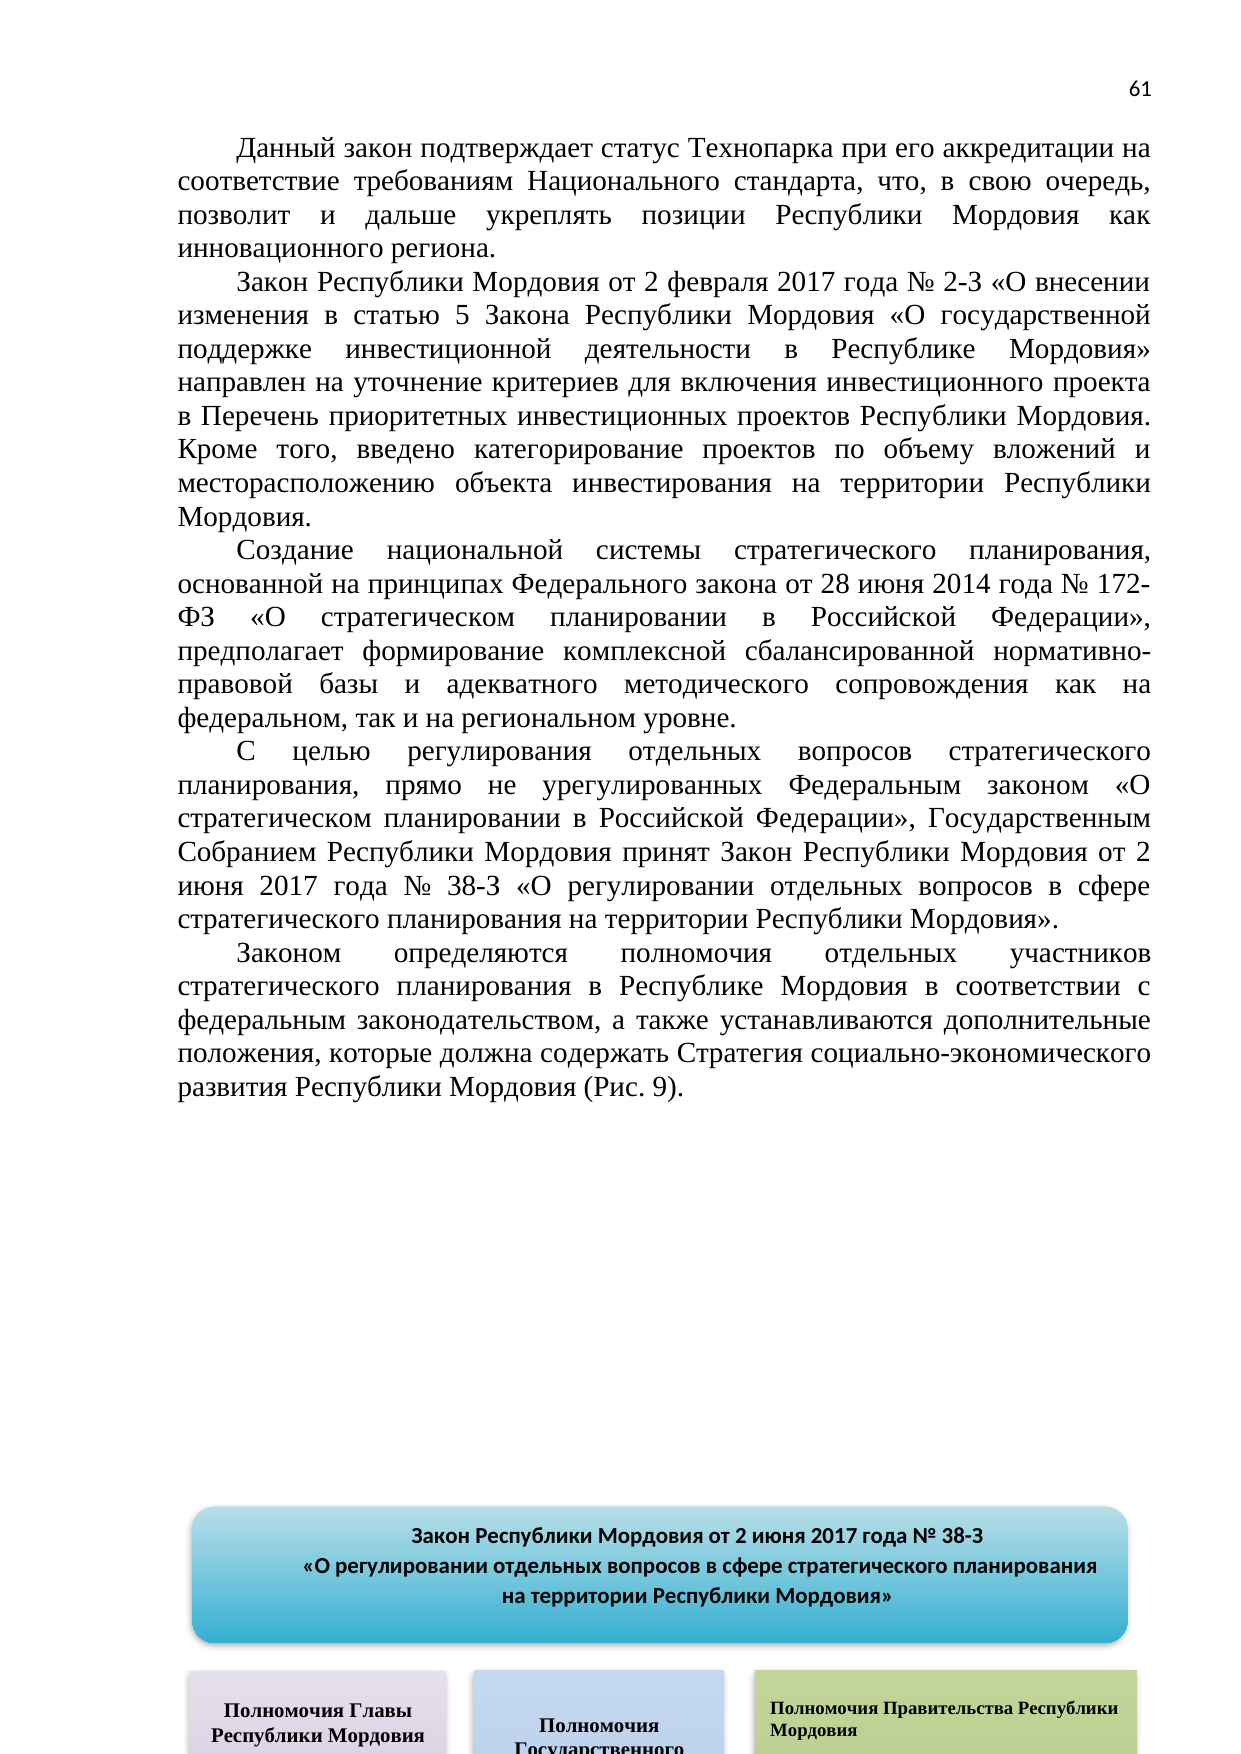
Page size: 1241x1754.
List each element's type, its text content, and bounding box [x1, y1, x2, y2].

text С целью регулирования отдельных вопросов стратегического планирования, прямо не урегулированных Федеральным законом «О стратегическом планировании в Российской Федерации», Государственным Собранием Республики Мордовия принят Закон Республики Мордовия от 2 июня 2017 года № 38-З «О регулировании отдельных вопросов в сфере стратегического планирования на территории Республики Мордовия». [177, 733, 1152, 935]
text Данный закон подтверждает статус Технопарка при его аккредитации на соответствие требованиям Национального стандарта, что, в свою очередь, позволит и дальше укреплять позиции Республики Мордовия как инновационного региона. [177, 130, 1152, 264]
text Создание национальной системы стратегического планирования, основанной на принципах Федерального закона от 28 июня 2014 года № 172-ФЗ «О стратегическом планировании в Российской Федерации», предполагает формирование комплексной сбалансированной нормативно-правовой базы и адекватного методического сопровождения как на федеральном, так и на региональном уровне. [177, 532, 1152, 733]
text Закон Республики Мордовия от 2 февраля 2017 года № 2-З «О внесении изменения в статью 5 Закона Республики Мордовия «О государственной поддержке инвестиционной деятельности в Республике Мордовия» направлен на уточнение критериев для включения инвестиционного проекта в Перечень приоритетных инвестиционных проектов Республики Мордовия. Кроме того, введено категорирование проектов по объему вложений и месторасположению объекта инвестирования на территории Республики Мордовия. [177, 264, 1152, 532]
text Законом определяются полномочия отдельных участников стратегического планирования в Республике Мордовия в соответствии с федеральным законодательством, а также устанавливаются дополнительные положения, которые должна содержать Стратегия социально-экономического развития Республики Мордовия (Рис. 9). [177, 935, 1152, 1102]
